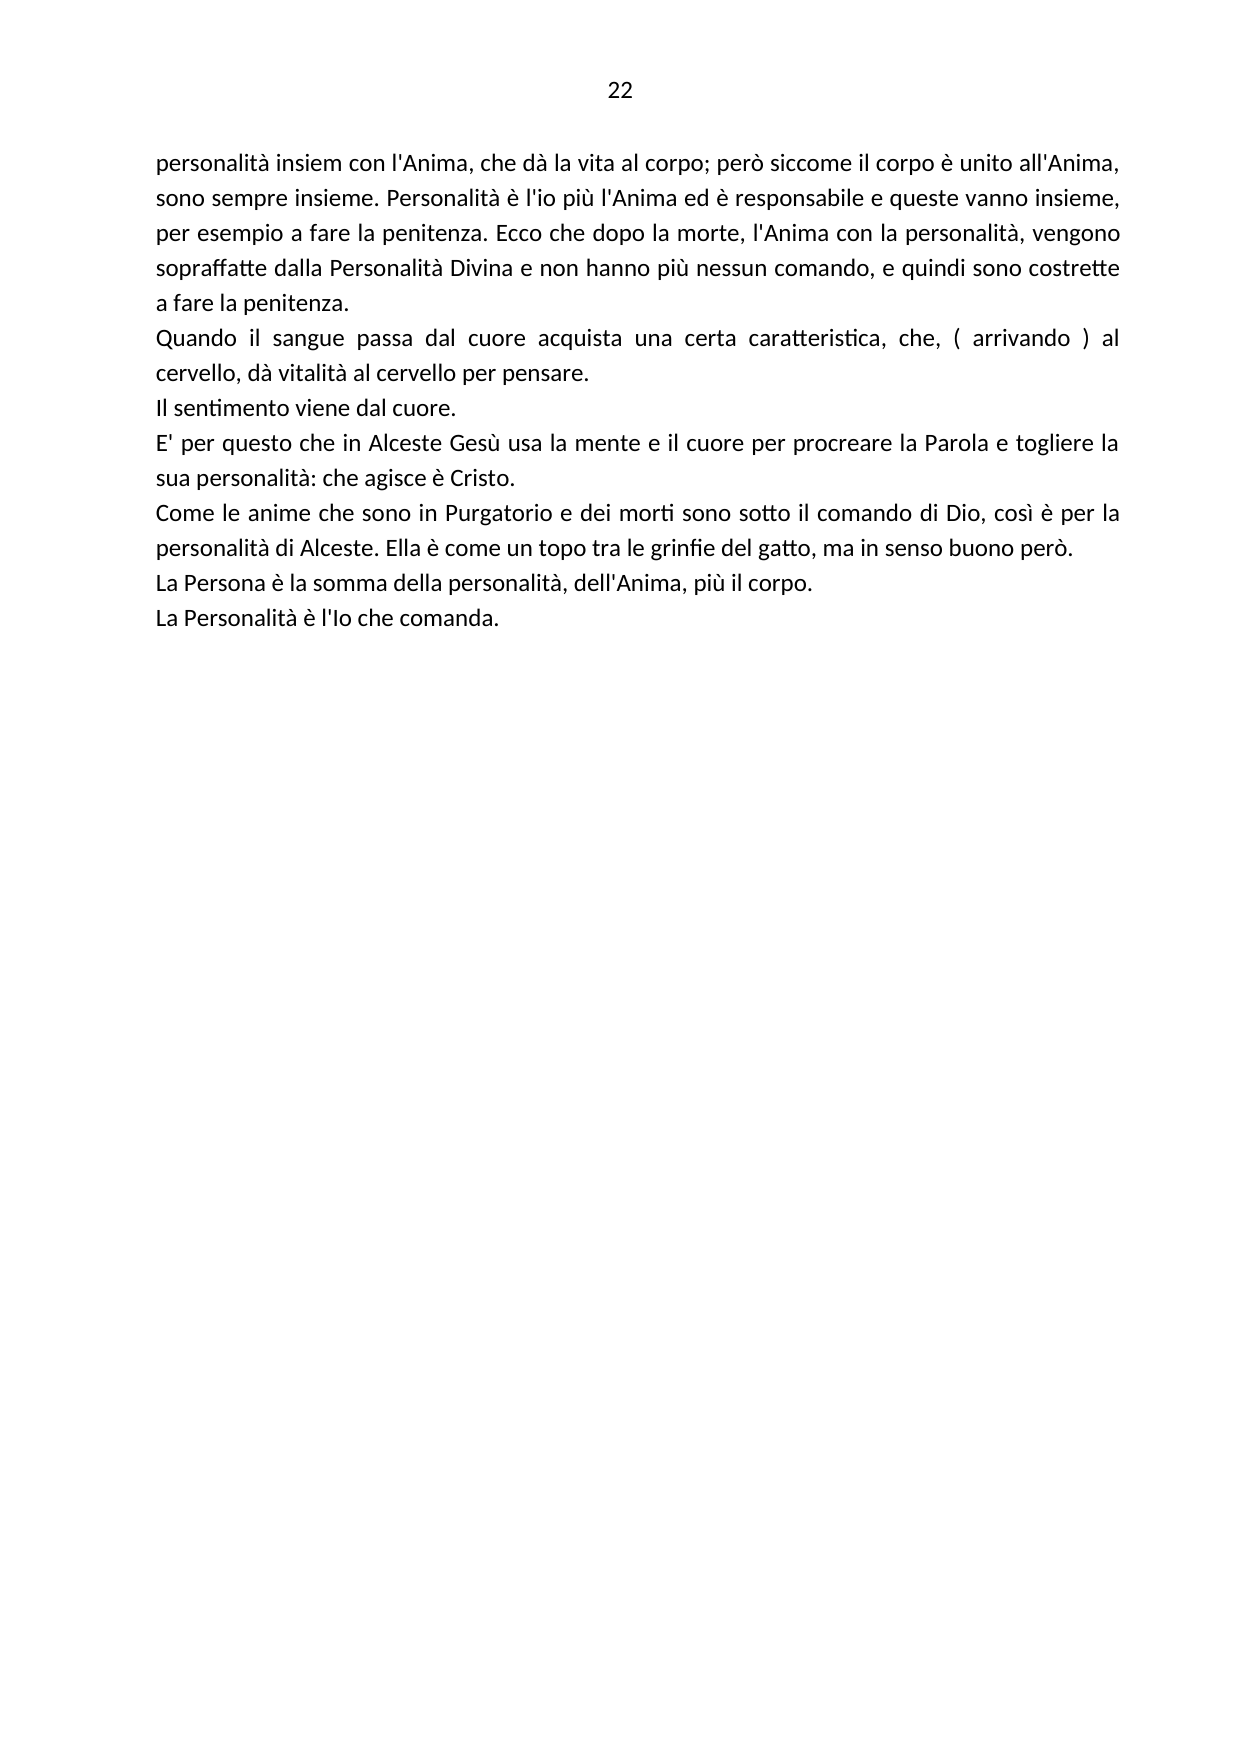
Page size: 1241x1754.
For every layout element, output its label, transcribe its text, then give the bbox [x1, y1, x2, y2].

list Come le anime che sono in Purgatorio e dei morti sono sotto il comando di Dio, così è per la personalità di Alceste. Ella è come un topo tra le grinfie del gatto, ma in senso buono però. [156, 498, 1122, 563]
list E' per questo che in Alceste Gesù usa la mente e il cuore per procreare la Parola e togliere la sua personalità: che agisce è Cristo. [156, 428, 1122, 493]
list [156, 148, 1122, 318]
list La Persona è la somma della personalità, dell'Anima, più il corpo. [156, 568, 1122, 598]
list Il sentimento viene dal cuore. [156, 393, 1122, 423]
list Quando il sangue passa dal cuore acquista una certa caratteristica, che, ( arrivando ) al cervello, dà vitalità al cervello per pensare. [156, 323, 1122, 388]
list La Personalità è l'Io che comanda. [156, 603, 1122, 633]
